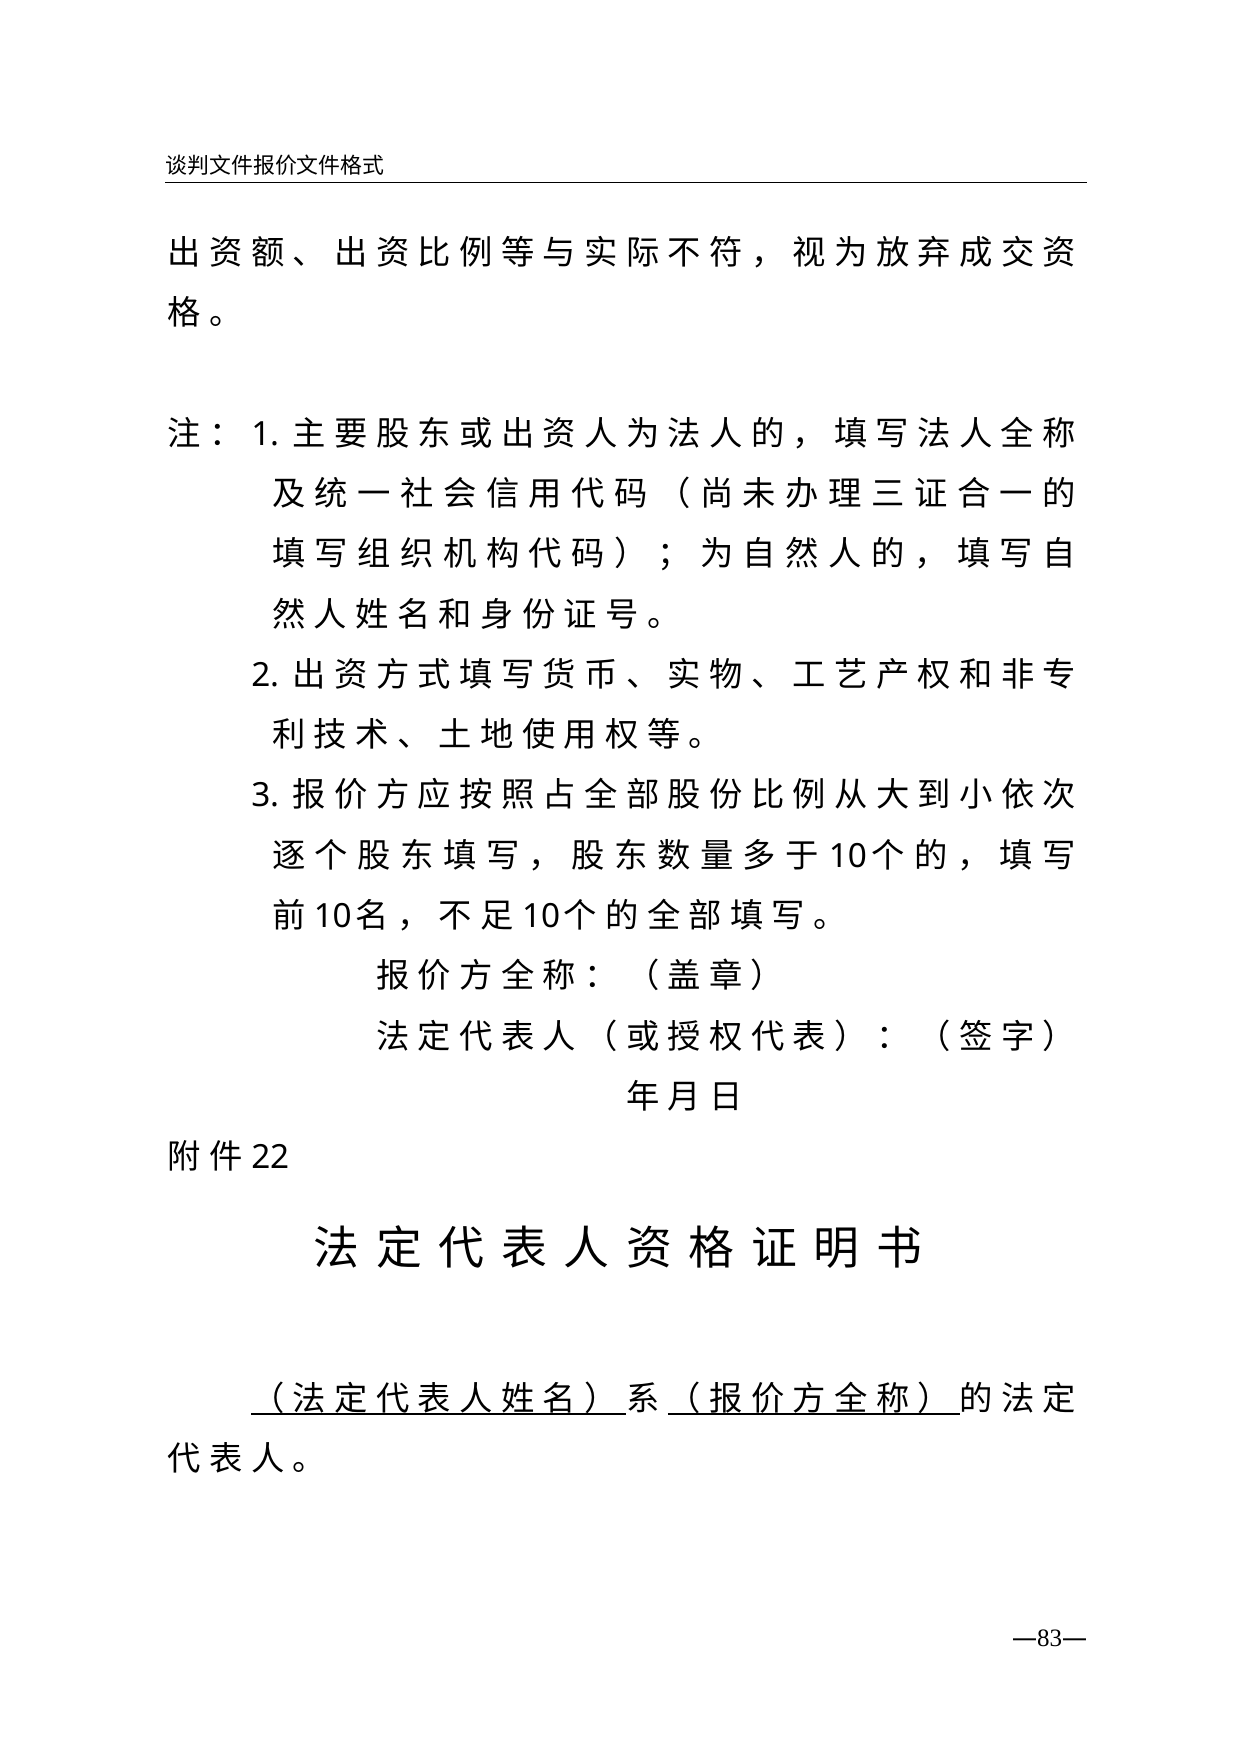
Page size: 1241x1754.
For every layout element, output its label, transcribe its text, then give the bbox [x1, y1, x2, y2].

text 注：1.主要股东或出资人为法人的，填写法人全称及统一社会信用代码（尚未办理三证合一的填写组织机构代码）；为自然人的，填写自然人姓名和身份证号。 [168, 400, 1084, 642]
text 报价方全称：（盖章） [168, 943, 1084, 1003]
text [168, 219, 1084, 340]
text （法定代表人姓名）系（报价方全称）的法定代表人。 [168, 1365, 1084, 1486]
text 年月日 [168, 1064, 1084, 1124]
text 法定代表人资格证明书 [168, 1184, 1084, 1305]
text 2.出资方式填写货币、实物、工艺产权和非专利技术、土地使用权等。 [232, 642, 1084, 762]
text 法定代表人（或授权代表）：（签字） [168, 1003, 1084, 1064]
text 3.报价方应按照占全部股份比例从大到小依次逐个股东填写，股东数量多于10个的，填写前10名，不足10个的全部填写。 [232, 762, 1084, 943]
text 附件22 [168, 1124, 1084, 1184]
